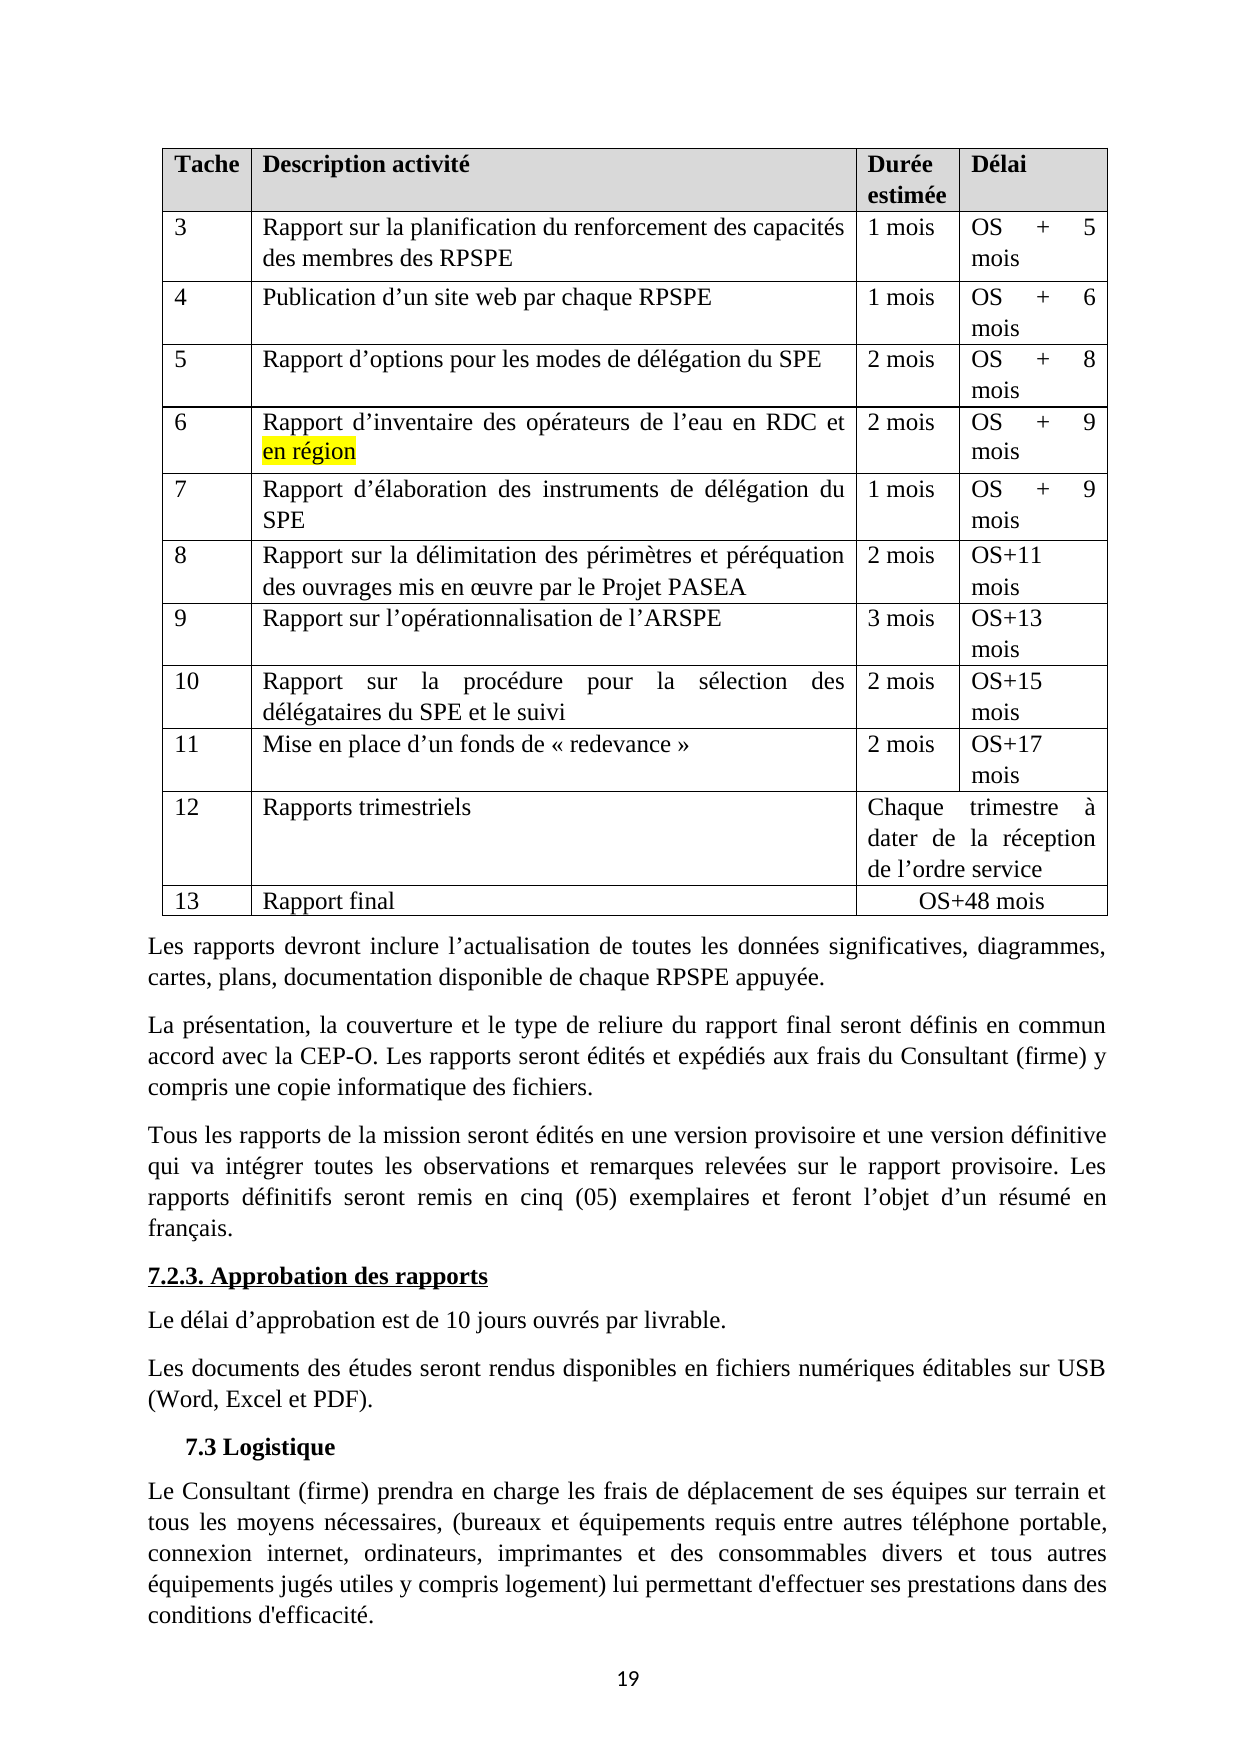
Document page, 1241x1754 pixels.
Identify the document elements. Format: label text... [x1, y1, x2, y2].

table_cell OS+11 mois [960, 541, 1107, 602]
table_cell 1 mois [857, 212, 959, 281]
table_cell 2 mois [857, 541, 959, 602]
table_cell 2 mois [857, 666, 959, 728]
table_cell 9 [163, 604, 251, 665]
table_cell Publication d’un site web par chaque RPSPE [252, 282, 856, 343]
table_cell 12 [163, 792, 251, 885]
table_cell Rapport d’inventaire des opérateurs de l’eau en RDC et en région [252, 408, 856, 473]
table_cell OS+17 mois [960, 729, 1107, 791]
table_cell 2 mois [857, 408, 959, 473]
table_cell Rapport d’élaboration des instruments de délégation du SPE [252, 474, 856, 539]
list Logistique [185, 1432, 1107, 1460]
table_cell OS+15 mois [960, 666, 1107, 728]
table_cell OS + 6 mois [960, 282, 1107, 343]
table_cell 3 [163, 212, 251, 281]
table_header Délai [960, 149, 1107, 211]
table_cell 6 [163, 408, 251, 473]
text Les documents des études seront rendus disponibles en fichiers numériques éditables sur USB (Word, Excel et PDF). [148, 1353, 1107, 1413]
table_cell OS+13 mois [960, 604, 1107, 665]
text Le délai d’approbation est de 10 jours ouvrés par livrable. [148, 1305, 1107, 1334]
table_cell Rapport sur la procédure pour la sélection des délégataires du SPE et le suivi [252, 666, 856, 728]
table_cell 2 mois [857, 729, 959, 791]
text Les rapports devront inclure l’actualisation de toutes les données significatives, diagrammes, cartes, plans, documentation disponible de chaque RPSPE appuyée. [148, 931, 1107, 991]
table_cell OS + 9 mois [960, 474, 1107, 539]
table_cell Rapport sur l’opérationnalisation de l’ARSPE [252, 604, 856, 665]
table_header Durée estimée [857, 149, 959, 211]
table_cell Rapport sur la planification du renforcement des capacités des membres des RPSPE [252, 212, 856, 281]
table_cell OS + 8 mois [960, 345, 1107, 406]
table_cell Rapport d’options pour les modes de délégation du SPE [252, 345, 856, 406]
table_cell OS+48 mois [857, 886, 1107, 915]
text 7.2.3. Approbation des rapports [148, 1261, 1107, 1289]
table_cell 3 mois [857, 604, 959, 665]
table_cell 10 [163, 666, 251, 728]
table_cell 1 mois [857, 282, 959, 343]
table_cell 11 [163, 729, 251, 791]
table_header Description activité [252, 149, 856, 211]
table_header Tache [163, 149, 251, 211]
table_cell Rapports trimestriels [252, 792, 856, 885]
table_cell 1 mois [857, 474, 959, 539]
table_cell Rapport final [252, 886, 856, 915]
table_cell OS + 5 mois [960, 212, 1107, 281]
table_cell 7 [163, 474, 251, 539]
table_cell 4 [163, 282, 251, 343]
table_cell OS + 9 mois [960, 408, 1107, 473]
table_cell Mise en place d’un fonds de « redevance » [252, 729, 856, 791]
table_cell 8 [163, 541, 251, 602]
table_cell Rapport sur la délimitation des périmètres et péréquation des ouvrages mis en œuvre par le Projet PASEA [252, 541, 856, 602]
text La présentation, la couverture et le type de reliure du rapport final seront définis en commun accord avec la CEP-O. Les rapports seront édités et expédiés aux frais du Consultant (firme) y compris une copie informatique des fichiers. [148, 1010, 1107, 1101]
text Le Consultant (firme) prendra en charge les frais de déplacement de ses équipes sur terrain et tous les moyens nécessaires, (bureaux et équipements requis entre autres téléphone portable, connexion internet, ordinateurs, imprimantes et des consommables divers et tous autres équipements jugés utiles y compris logement) lui permettant d'effectuer ses prestations dans des conditions d'efficacité. [148, 1476, 1107, 1629]
text Tous les rapports de la mission seront édités en une version provisoire et une version définitive qui va intégrer toutes les observations et remarques relevées sur le rapport provisoire. Les rapports définitifs seront remis en cinq (05) exemplaires et feront l’objet d’un résumé en français. [148, 1120, 1107, 1242]
table_cell Chaque trimestre à dater de la réception de l’ordre service [857, 792, 1107, 885]
table_cell 13 [163, 886, 251, 915]
table_cell 2 mois [857, 345, 959, 406]
table_cell 5 [163, 345, 251, 406]
